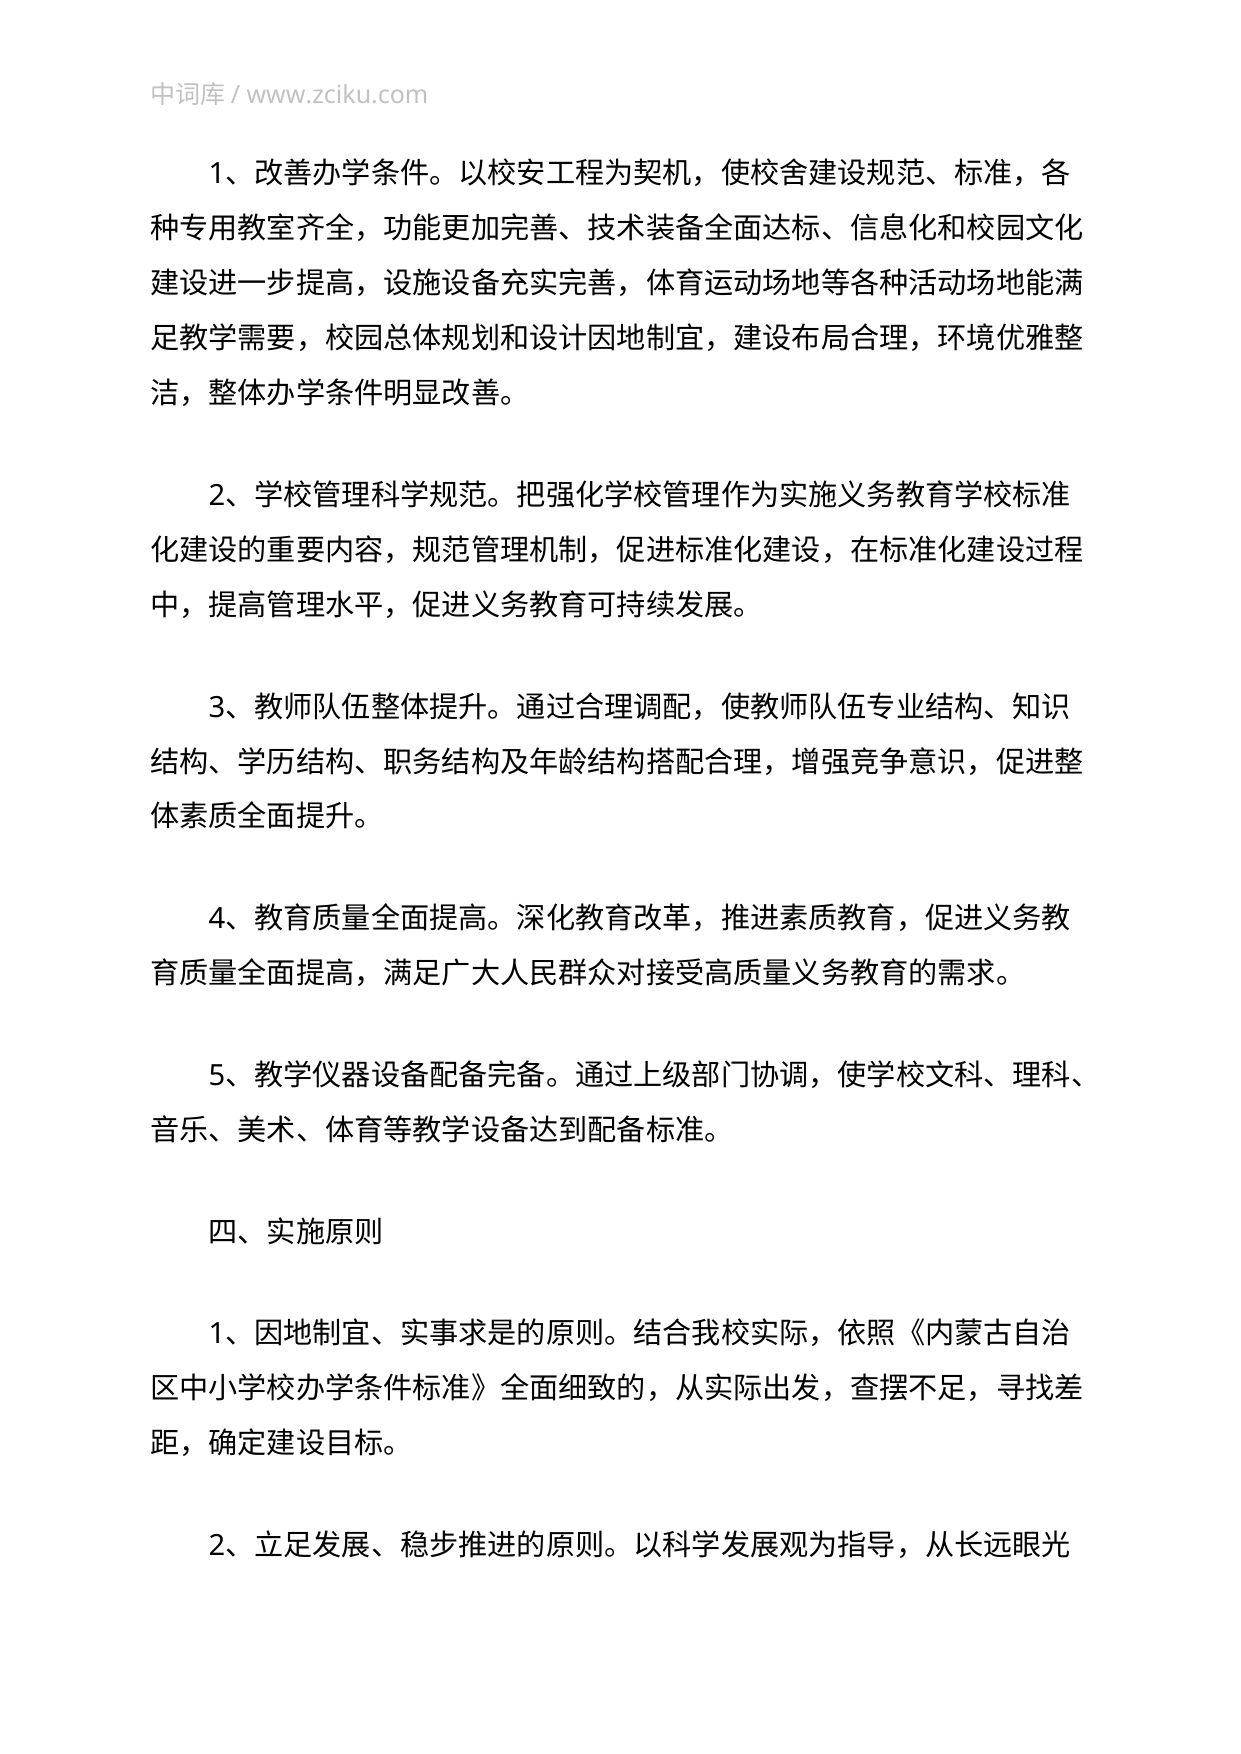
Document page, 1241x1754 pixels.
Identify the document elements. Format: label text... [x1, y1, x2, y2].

text 2、学校管理科学规范。把强化学校管理作为实施义务教育学校标准化建设的重要内容，规范管理机制，促进标准化建设，在标准化建设过程中，提高管理水平，促进义务教育可持续发展。 [150, 471, 1090, 624]
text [150, 1522, 1090, 1564]
text 5、教学仪器设备配备完备。通过上级部门协调，使学校文科、理科、音乐、美术、体育等教学设备达到配备标准。 [150, 1052, 1090, 1149]
text 1、改善办学条件。以校安工程为契机，使校舍建设规范、标准，各种专用教室齐全，功能更加完善、技术装备全面达标、信息化和校园文化建设进一步提高，设施设备充实完善，体育运动场地等各种活动场地能满足教学需要，校园总体规划和设计因地制宜，建设布局合理，环境优雅整洁，整体办学条件明显改善。 [150, 150, 1090, 412]
text 四、实施原则 [150, 1208, 1090, 1251]
text 1、因地制宜、实事求是的原则。结合我校实际，依照《内蒙古自治区中小学校办学条件标准》全面细致的，从实际出发，查摆不足，寻找差距，确定建设目标。 [150, 1310, 1090, 1462]
text 4、教育质量全面提高。深化教育改革，推进素质教育，促进义务教育质量全面提高，满足广大人民群众对接受高质量义务教育的需求。 [150, 895, 1090, 992]
text 3、教师队伍整体提升。通过合理调配，使教师队伍专业结构、知识结构、学历结构、职务结构及年龄结构搭配合理，增强竞争意识，促进整体素质全面提升。 [150, 683, 1090, 835]
